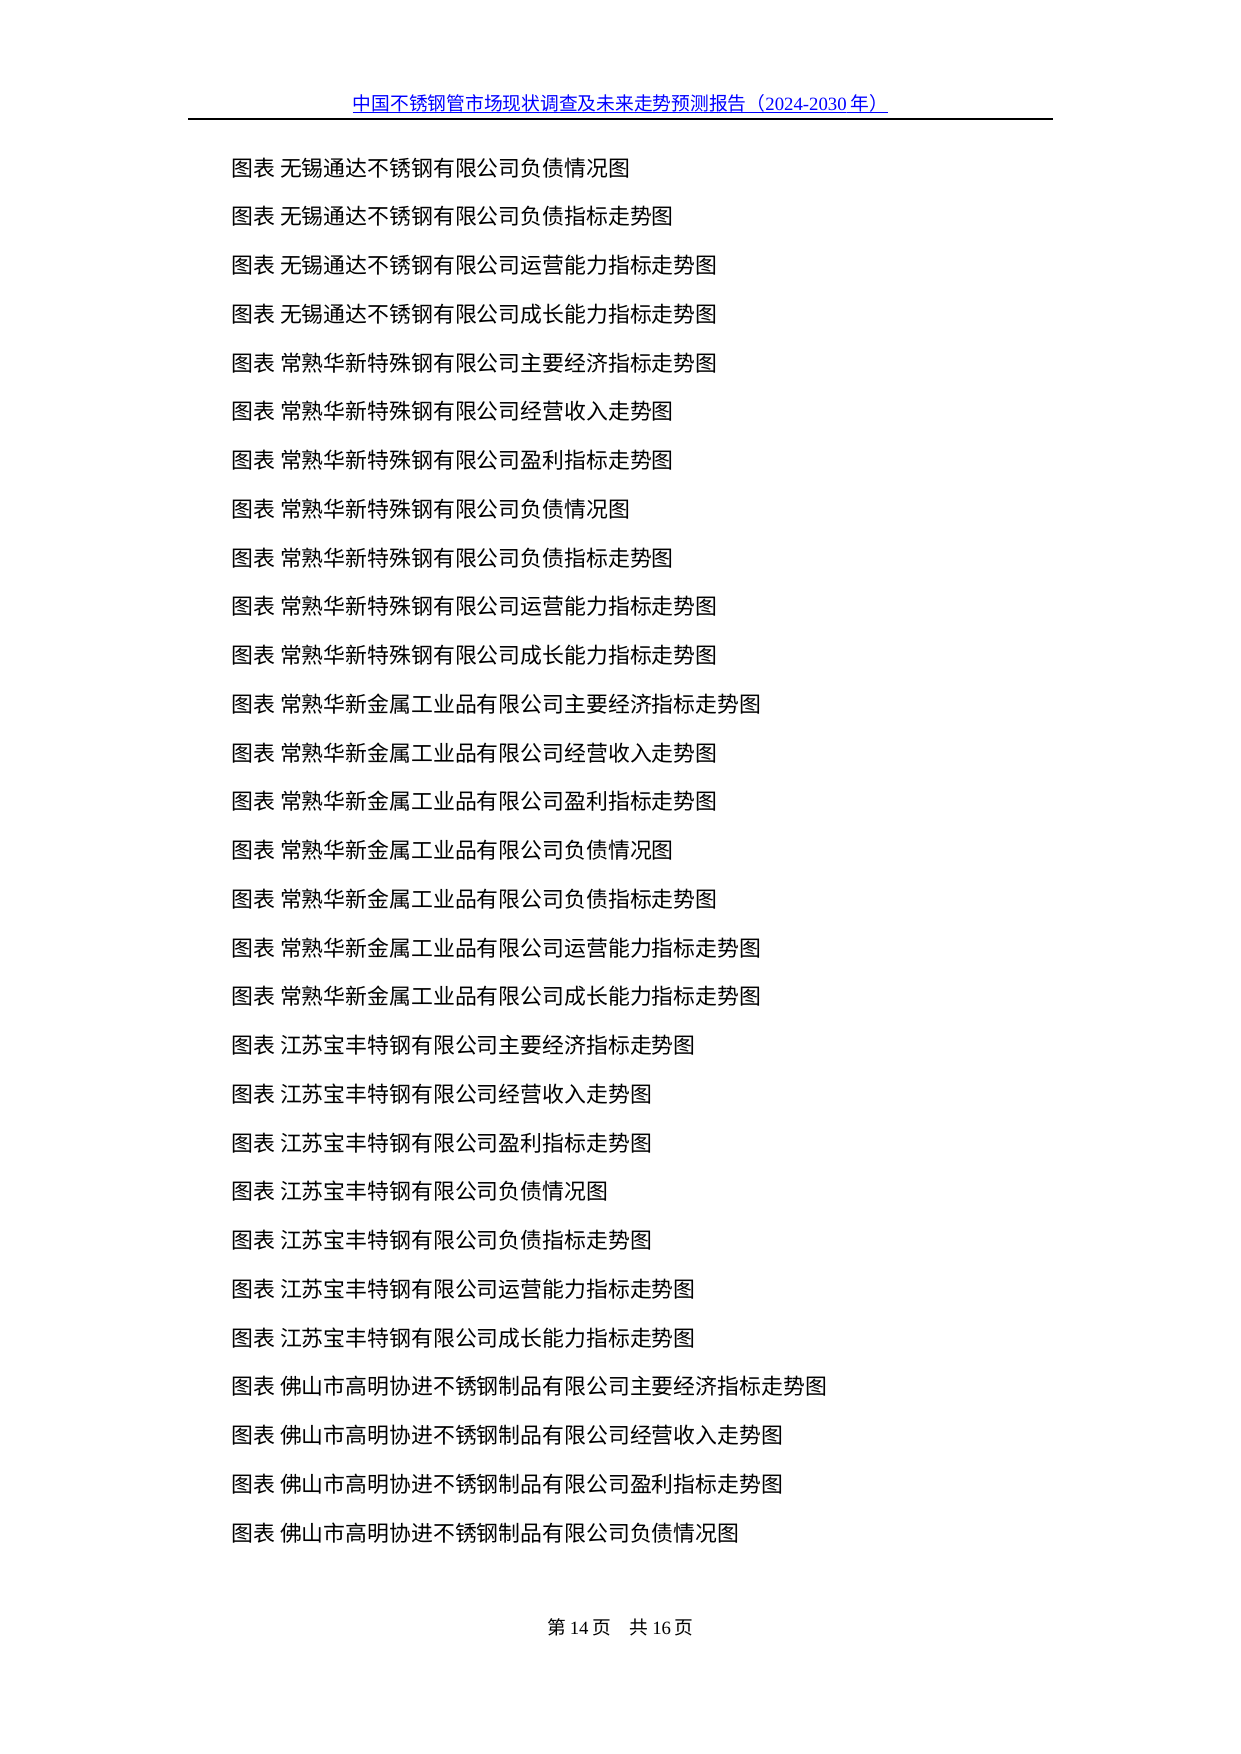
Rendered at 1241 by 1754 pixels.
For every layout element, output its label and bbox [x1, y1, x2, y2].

text [187, 150, 1053, 1548]
